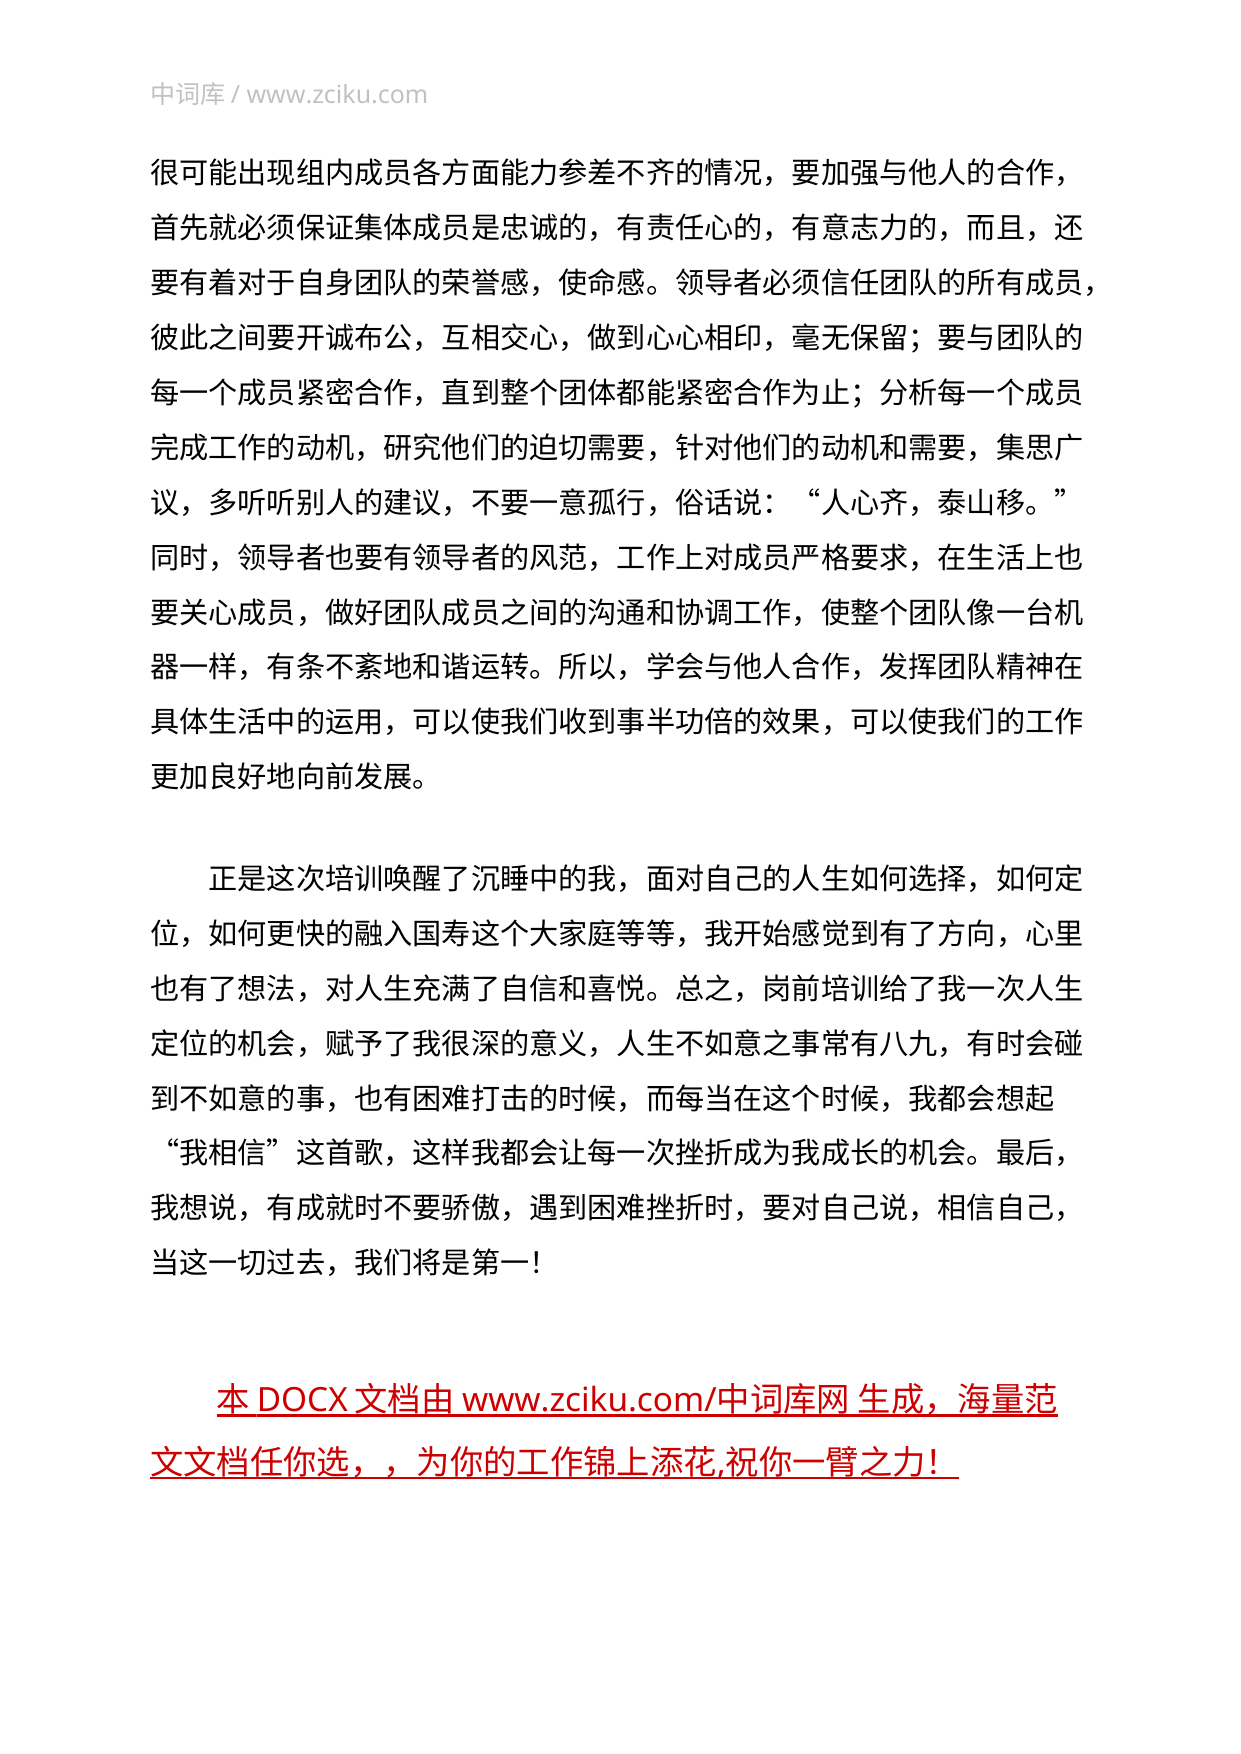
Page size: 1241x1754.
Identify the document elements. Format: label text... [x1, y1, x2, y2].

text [150, 150, 1090, 796]
text 本DOCX文档由 www.zciku.com/中词库网 生成，海量范文文档任你选，，为你的工作锦上添花,祝你一臂之力！ [150, 1373, 1090, 1484]
text 正是这次培训唤醒了沉睡中的我，面对自己的人生如何选择，如何定位，如何更快的融入国寿这个大家庭等等，我开始感觉到有了方向，心里也有了想法，对人生充满了自信和喜悦。总之，岗前培训给了我一次人生定位的机会，赋予了我很深的意义，人生不如意之事常有八九，有时会碰到不如意的事，也有困难打击的时候，而每当在这个时候，我都会想起“我相信”这首歌，这样我都会让每一次挫折成为我成长的机会。最后，我想说，有成就时不要骄傲，遇到困难挫折时，要对自己说，相信自己，当这一切过去，我们将是第一！ [150, 856, 1090, 1282]
